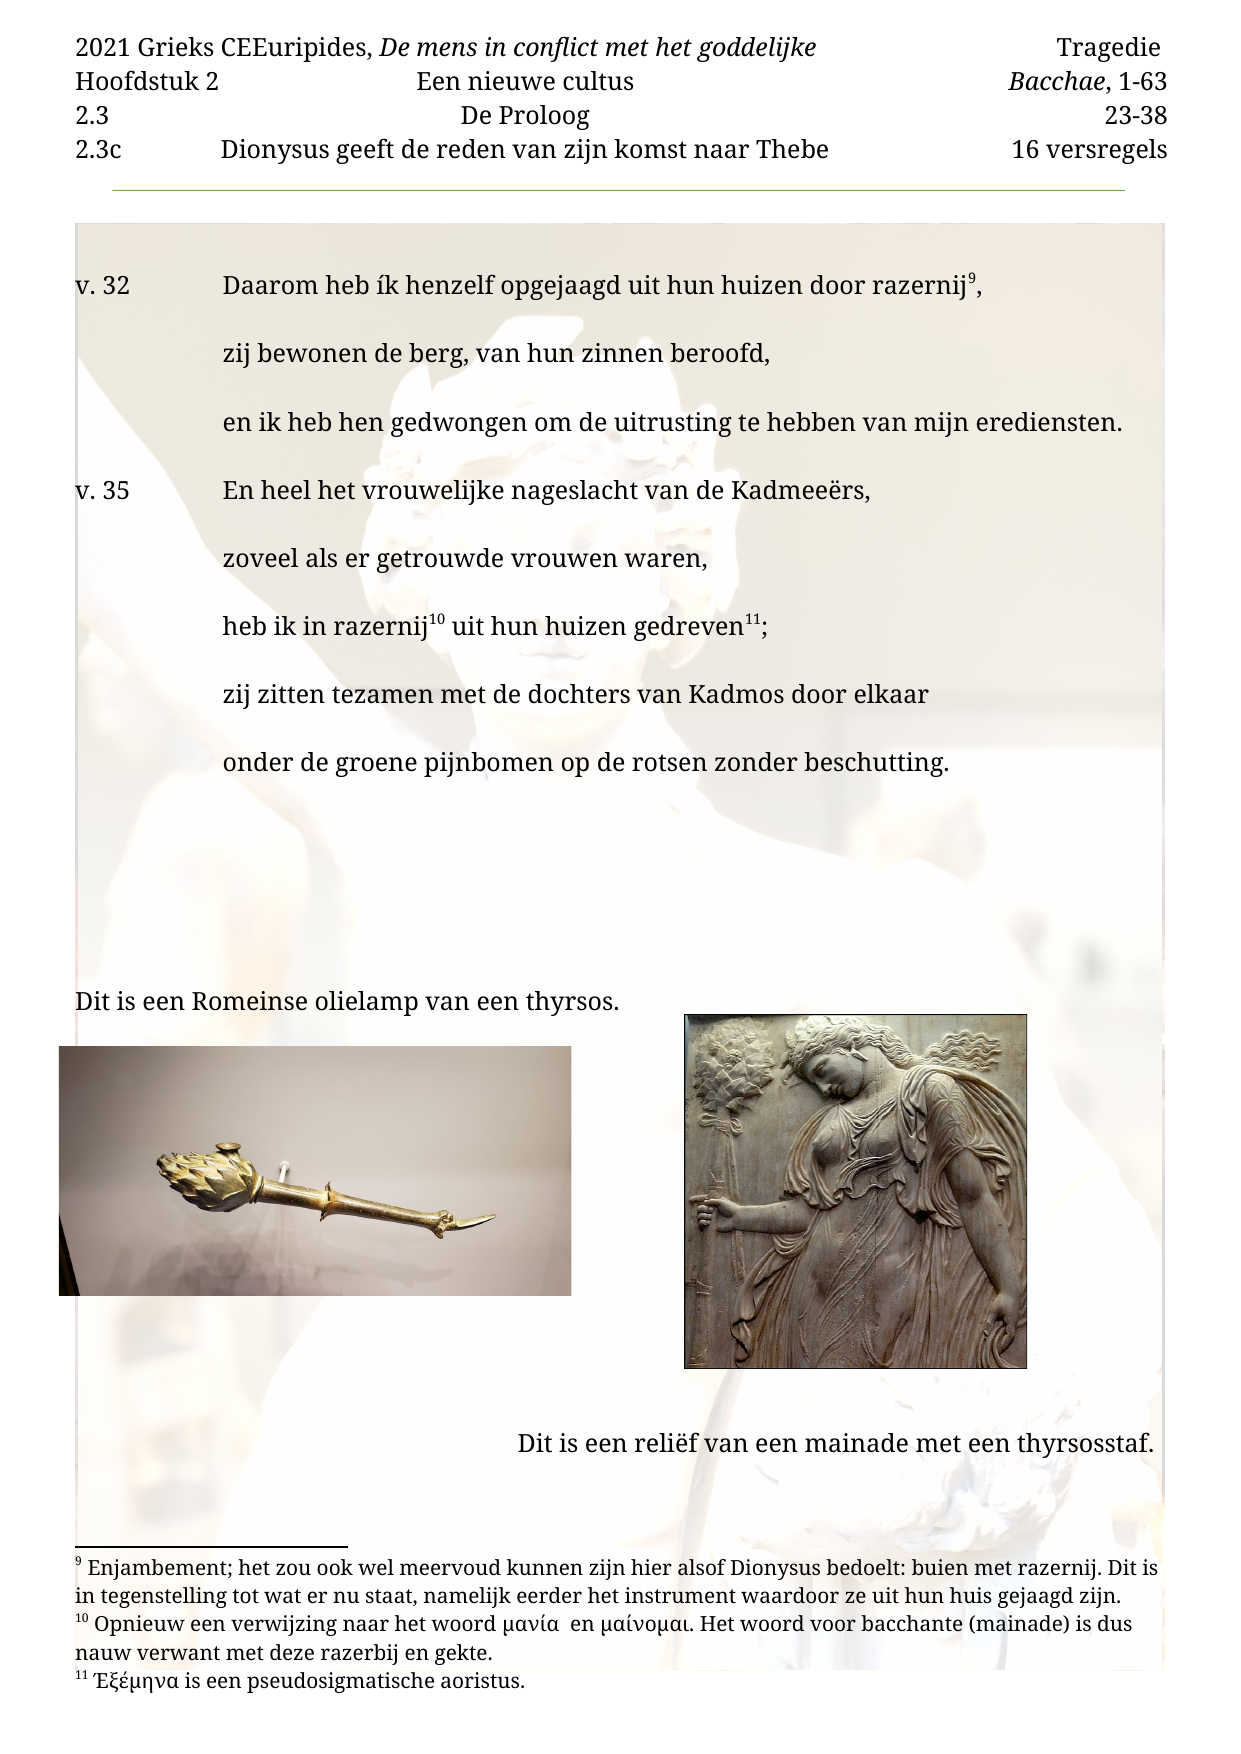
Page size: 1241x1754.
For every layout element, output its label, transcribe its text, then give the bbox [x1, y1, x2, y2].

text zij zitten tezamen met de dochters van Kadmos door elkaar [75, 677, 1165, 711]
picture [684, 1014, 1028, 1369]
text Dit is een reliëf van een mainade met een thyrsosstaf. [75, 1426, 1165, 1460]
text en ik heb hen gedwongen om de uitrusting te hebben van mijn erediensten. [75, 404, 1165, 438]
text v. 35 En heel het vrouwelijke nageslacht van de Kadmeeërs, [75, 472, 1165, 506]
picture [58, 1046, 572, 1296]
text zoveel als er getrouwde vrouwen waren, [75, 541, 1165, 574]
text Dit is een Romeinse olielamp van een thyrsos. [75, 983, 1165, 1017]
text zij bewonen de berg, van hun zinnen beroofd, [75, 336, 1165, 370]
text heb ik in razernij uit hun huizen gedreven; [75, 609, 1165, 643]
text v. 32 Daarom heb ík henzelf opgejaagd uit hun huizen door razernij, [75, 268, 1165, 302]
text onder de groene pijnbomen op de rotsen zonder beschutting. [75, 745, 1165, 779]
